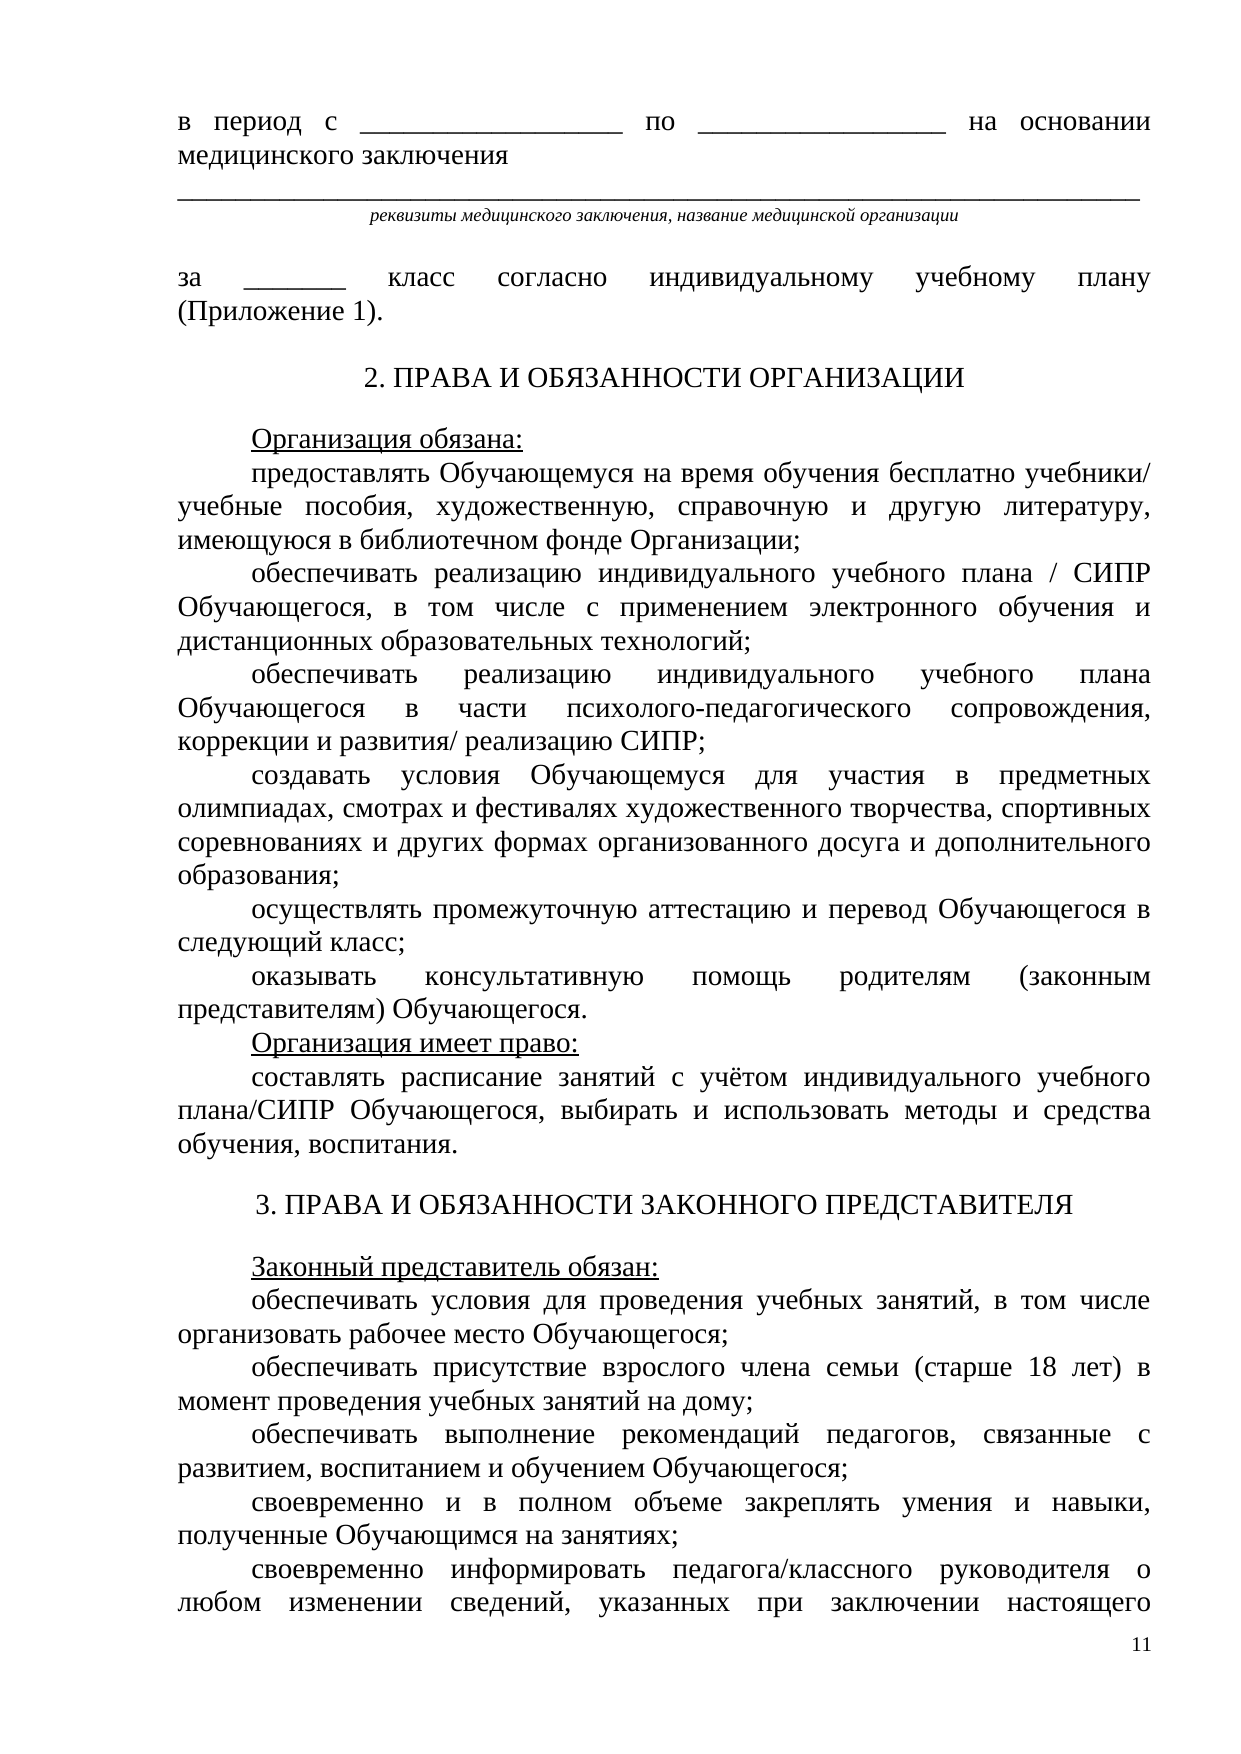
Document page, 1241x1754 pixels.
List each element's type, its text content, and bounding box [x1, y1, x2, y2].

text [177, 171, 1152, 204]
text обеспечивать реализацию индивидуального учебного плана Обучающегося в части психолого-педагогического сопровождения, коррекции и развития/ реализацию СИПР; [177, 656, 1152, 757]
text создавать условия Обучающемуся для участия в предметных олимпиадах, смотрах и фестивалях художественного творчества, спортивных соревнованиях и других формах организованного досуга и дополнительного образования; [177, 757, 1152, 891]
text обеспечивать выполнение рекомендаций педагогов, связанные с развитием, воспитанием и обучением Обучающегося; [177, 1417, 1152, 1484]
text оказывать консультативную помощь родителям (законным представителям) Обучающегося. [177, 958, 1152, 1025]
text реквизиты медицинского заключения, название медицинской организации [177, 204, 1152, 226]
text в период с __________________ по _________________ на основании медицинского заключения [177, 103, 1152, 171]
text составлять расписание занятий с учётом индивидуального учебного плана/СИПР Обучающегося, выбирать и использовать методы и средства обучения, воспитания. [177, 1059, 1152, 1159]
text предоставлять Обучающемуся на время обучения бесплатно учебники/ учебные пособия, художественную, справочную и другую литературу, имеющуюся в библиотечном фонде Организации; [177, 455, 1152, 556]
text 3. ПРАВА И ОБЯЗАННОСТИ ЗАКОННОГО ПРЕДСТАВИТЕЛЯ [177, 1187, 1152, 1221]
text Организация обязана: [177, 421, 1152, 455]
text за _______ класс согласно индивидуальному учебному плану (Приложение 1). [177, 259, 1152, 326]
text Законный представитель обязан: [177, 1249, 1152, 1282]
text обеспечивать присутствие взрослого члена семьи (старше 18 лет) в момент проведения учебных занятий на дому; [177, 1349, 1152, 1417]
text осуществлять промежуточную аттестацию и перевод Обучающегося в следующий класс; [177, 891, 1152, 958]
text обеспечивать реализацию индивидуального учебного плана / СИПР Обучающегося, в том числе с применением электронного обучения и дистанционных образовательных технологий; [177, 556, 1152, 656]
text Организация имеет право: [177, 1025, 1152, 1059]
text 2. ПРАВА И ОБЯЗАННОСТИ ОРГАНИЗАЦИИ [177, 360, 1152, 393]
text обеспечивать условия для проведения учебных занятий, в том числе организовать рабочее место Обучающегося; [177, 1282, 1152, 1349]
text своевременно и в полном объеме закреплять умения и навыки, полученные Обучающимся на занятиях; [177, 1484, 1152, 1551]
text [177, 1551, 1152, 1618]
